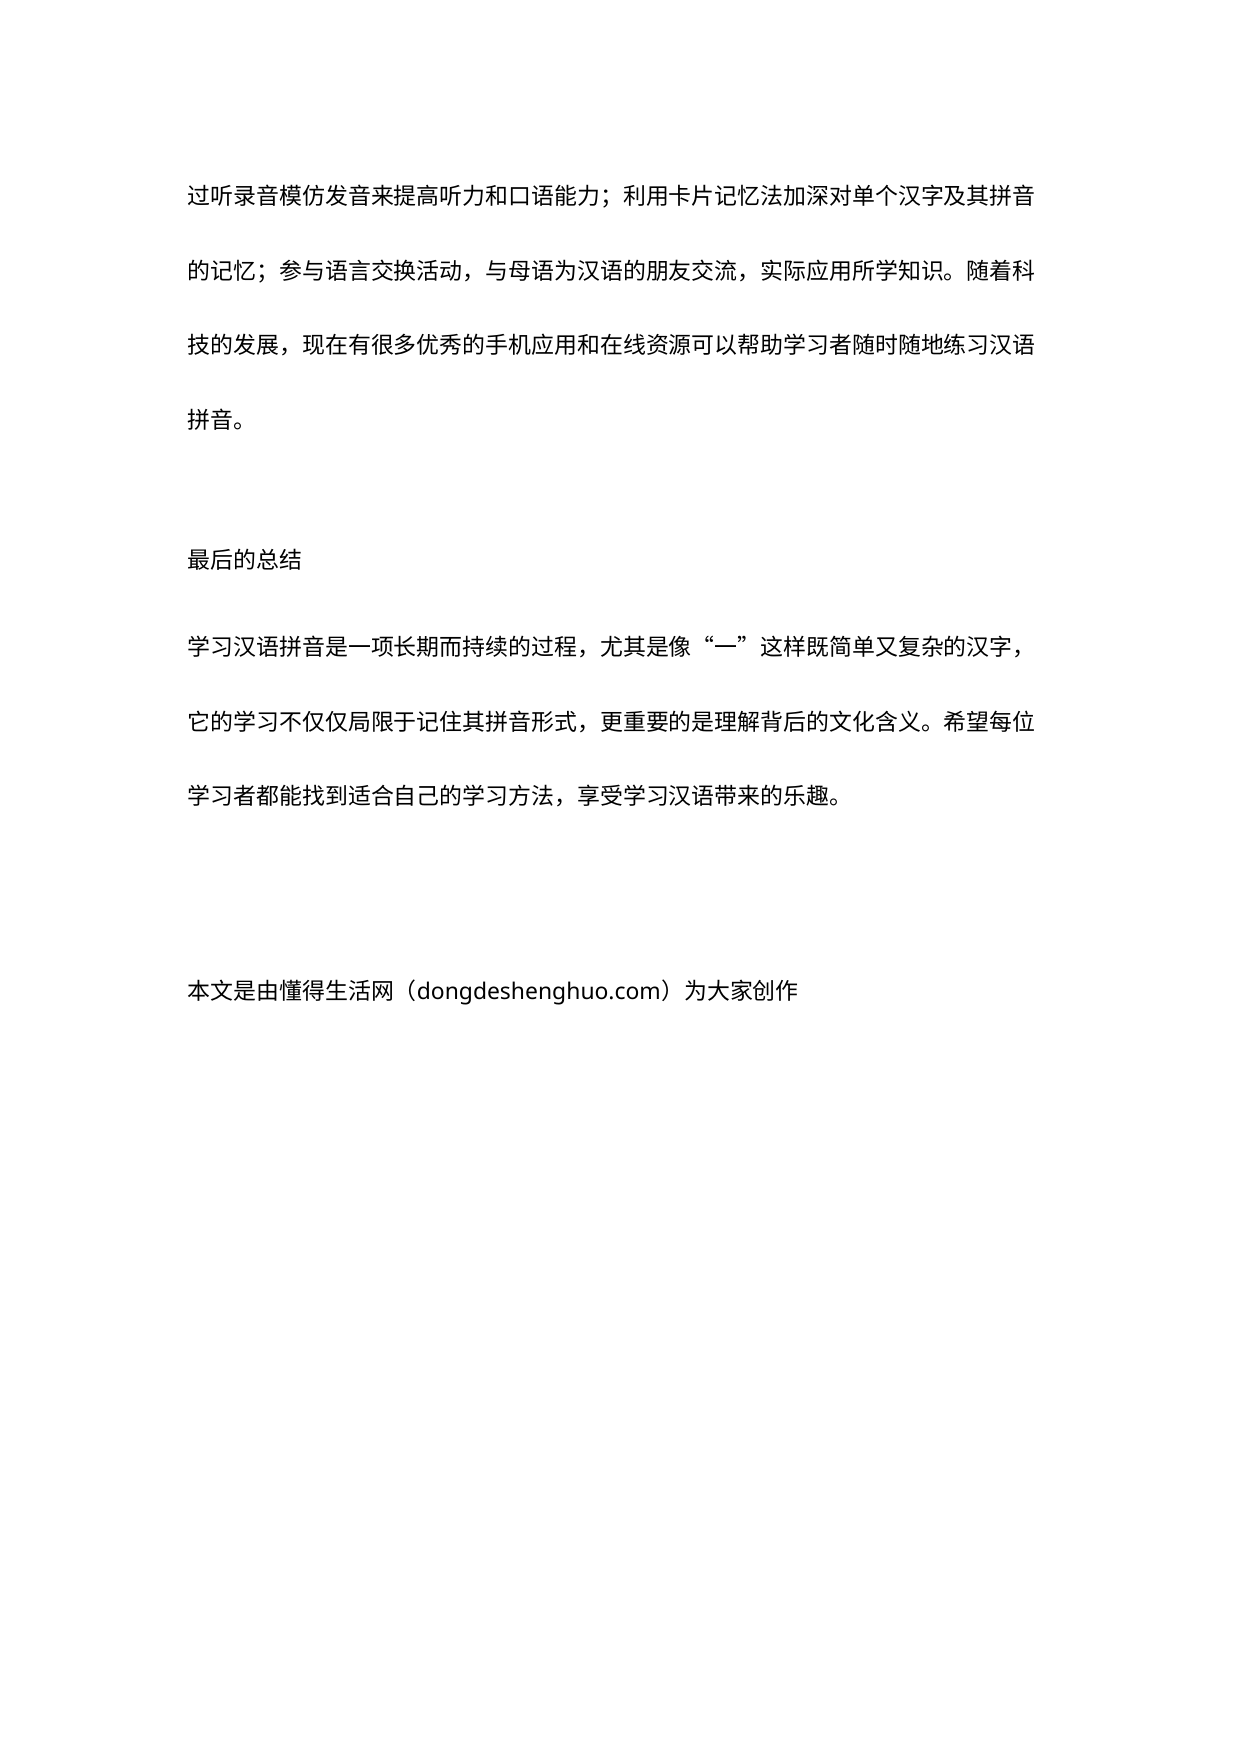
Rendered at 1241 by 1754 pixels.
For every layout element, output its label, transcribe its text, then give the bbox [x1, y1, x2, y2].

text 最后的总结 [187, 526, 1053, 591]
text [187, 162, 1053, 451]
text 本文是由懂得生活网（dongdeshenghuo.com）为大家创作 [187, 957, 1053, 1022]
text 学习汉语拼音是一项长期而持续的过程，尤其是像“一”这样既简单又复杂的汉字，它的学习不仅仅局限于记住其拼音形式，更重要的是理解背后的文化含义。希望每位学习者都能找到适合自己的学习方法，享受学习汉语带来的乐趣。 [187, 613, 1053, 827]
